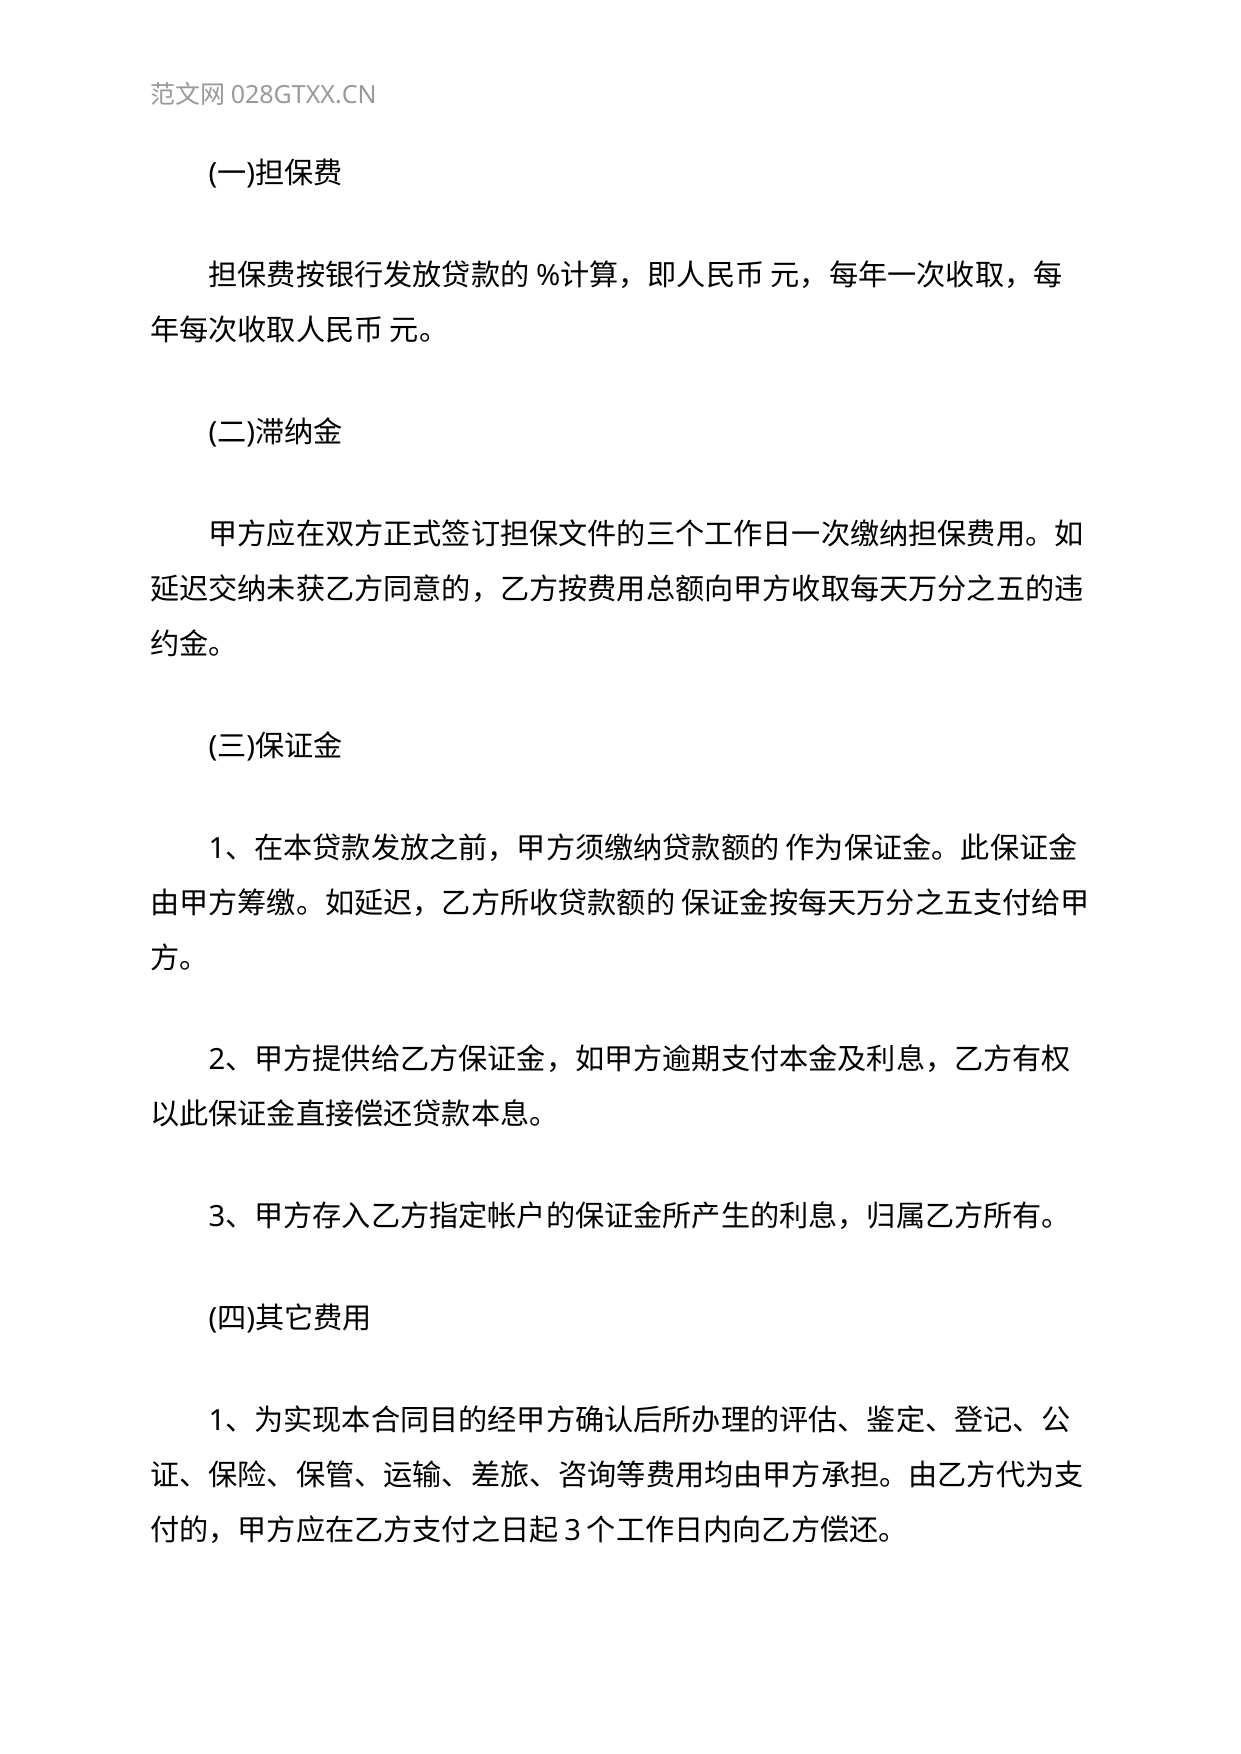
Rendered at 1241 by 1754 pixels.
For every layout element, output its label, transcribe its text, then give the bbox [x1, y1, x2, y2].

text 1、在本贷款发放之前，甲方须缴纳贷款额的 作为保证金。此保证金由甲方筹缴。如延迟，乙方所收贷款额的 保证金按每天万分之五支付给甲方。 [150, 824, 1090, 976]
text 甲方应在双方正式签订担保文件的三个工作日一次缴纳担保费用。如延迟交纳未获乙方同意的，乙方按费用总额向甲方收取每天万分之五的违约金。 [150, 511, 1090, 663]
text 担保费按银行发放贷款的 %计算，即人民币 元，每年一次收取，每年每次收取人民币 元。 [150, 252, 1090, 349]
text 3、甲方存入乙方指定帐户的保证金所产生的利息，归属乙方所有。 [150, 1193, 1090, 1235]
text (一)担保费 [150, 150, 1090, 192]
text 1、为实现本合同目的经甲方确认后所办理的评估、鉴定、登记、公证、保险、保管、运输、差旅、咨询等费用均由甲方承担。由乙方代为支付的，甲方应在乙方支付之日起3个工作日内向乙方偿还。 [150, 1397, 1090, 1549]
text (二)滞纳金 [150, 409, 1090, 451]
text 2、甲方提供给乙方保证金，如甲方逾期支付本金及利息，乙方有权以此保证金直接偿还贷款本息。 [150, 1036, 1090, 1133]
text (四)其它费用 [150, 1295, 1090, 1337]
text (三)保证金 [150, 722, 1090, 765]
